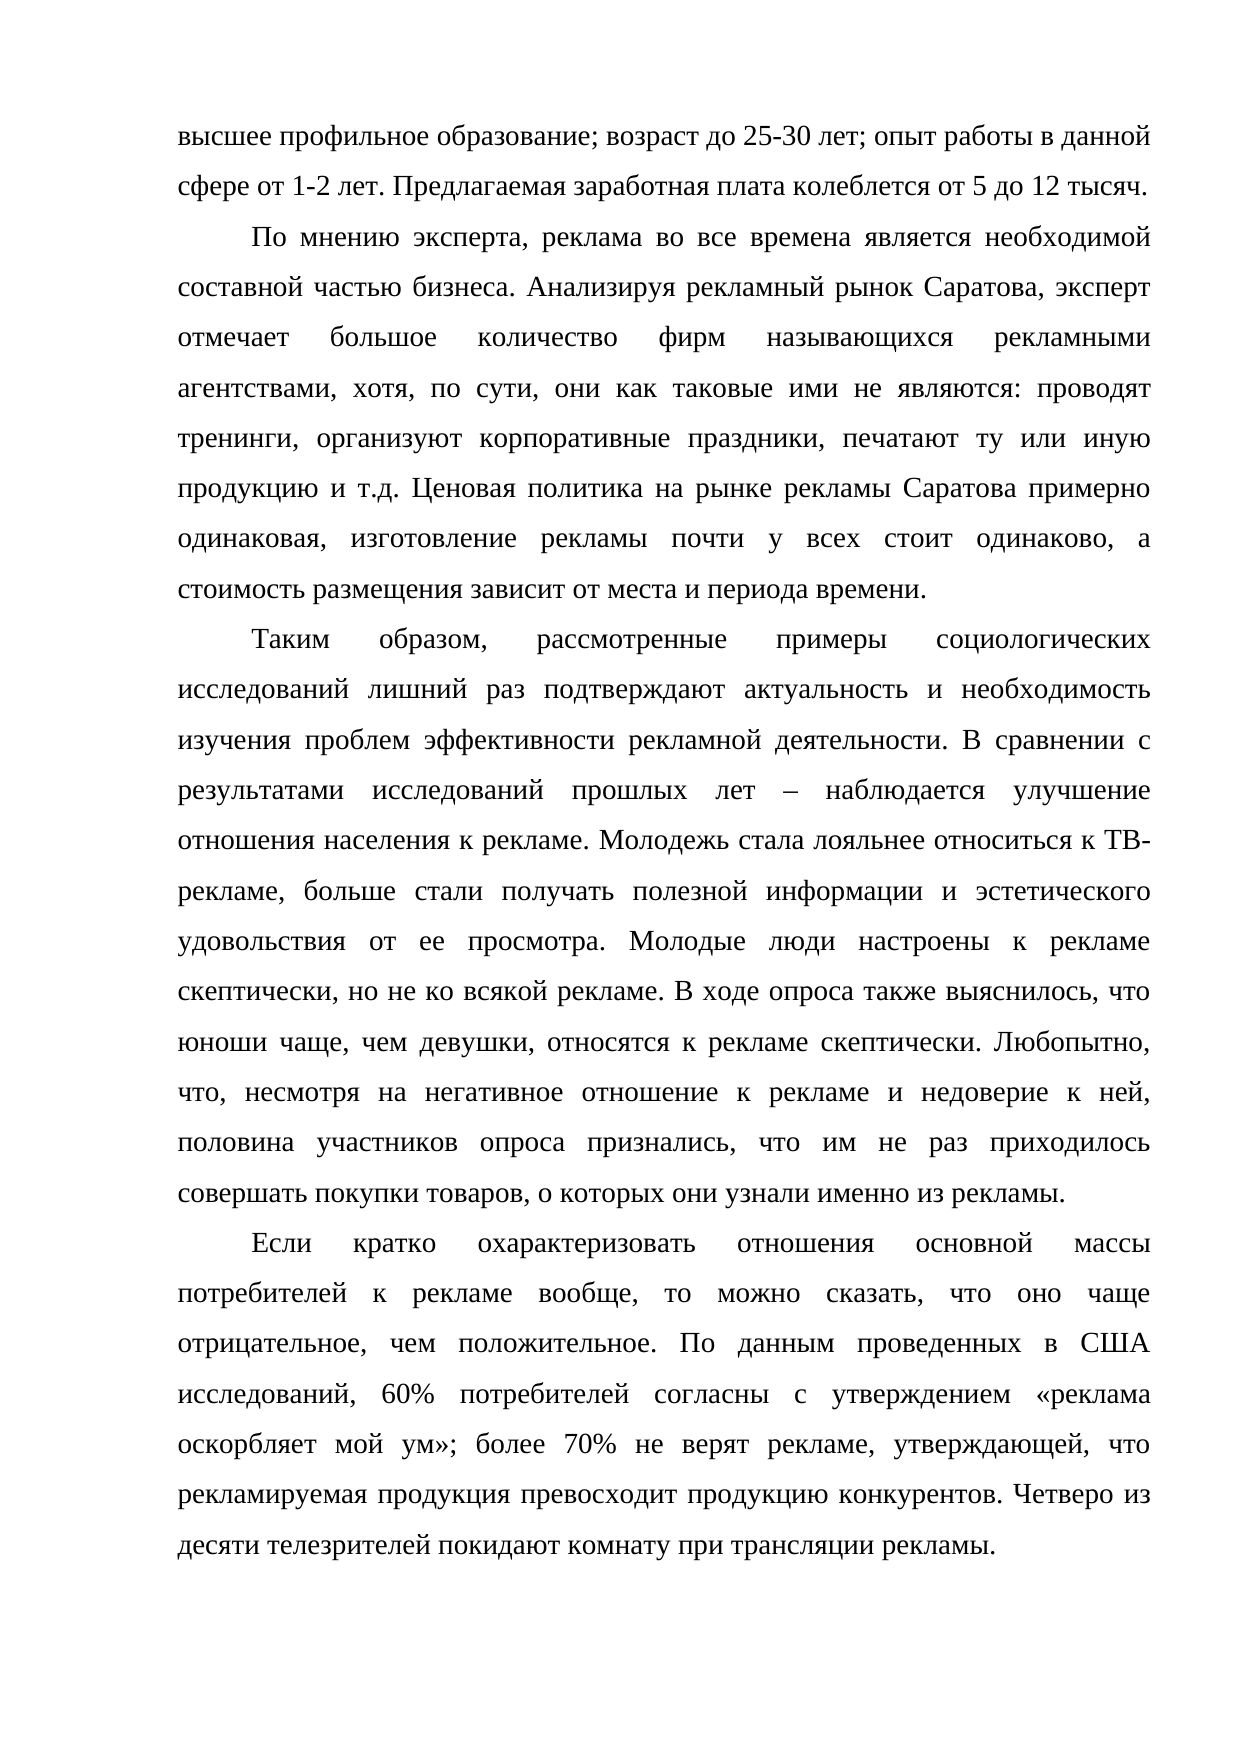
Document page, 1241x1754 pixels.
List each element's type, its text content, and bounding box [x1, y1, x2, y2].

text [177, 118, 1152, 202]
text Таким образом, рассмотренные примеры социологических исследований лишний раз подтверждают актуальность и необходимость изучения проблем эффективности рекламной деятельности. В сравнении с результатами исследований прошлых лет – наблюдается улучшение отношения населения к рекламе. Молодежь стала лояльнее относиться к ТВ-рекламе, больше стали получать полезной информации и эстетического удовольствия от ее просмотра. Молодые люди настроены к рекламе скептически, но не ко всякой рекламе. В ходе опроса также выяснилось, что юноши чаще, чем девушки, относятся к рекламе скептически. Любопытно, что, несмотря на негативное отношение к рекламе и недоверие к ней, половина участников опроса признались, что им не раз приходилось совершать покупки товаров, о которых они узнали именно из рекламы. [177, 621, 1152, 1208]
text По мнению эксперта, реклама во все времена является необходимой составной частью бизнеса. Анализируя рекламный рынок Саратова, эксперт отмечает большое количество фирм называющихся рекламными агентствами, хотя, по сути, они как таковые ими не являются: проводят тренинги, организуют корпоративные праздники, печатают ту или иную продукцию и т.д. Ценовая политика на рынке рекламы Саратова примерно одинаковая, изготовление рекламы почти у всех стоит одинаково, а стоимость размещения зависит от места и периода времени. [177, 219, 1152, 604]
text Если кратко охарактеризовать отношения основной массы потребителей к рекламе вообще, то можно сказать, что оно чаще отрицательное, чем положительное. По данным проведенных в США исследований, 60% потребителей согласны с утверждением «реклама оскорбляет мой ум»; более 70% не верят рекламе, утверждающей, что рекламируемая продукция превосходит продукцию конкурентов. Четверо из десяти телезрителей покидают комнату при трансляции рекламы. [177, 1225, 1152, 1560]
